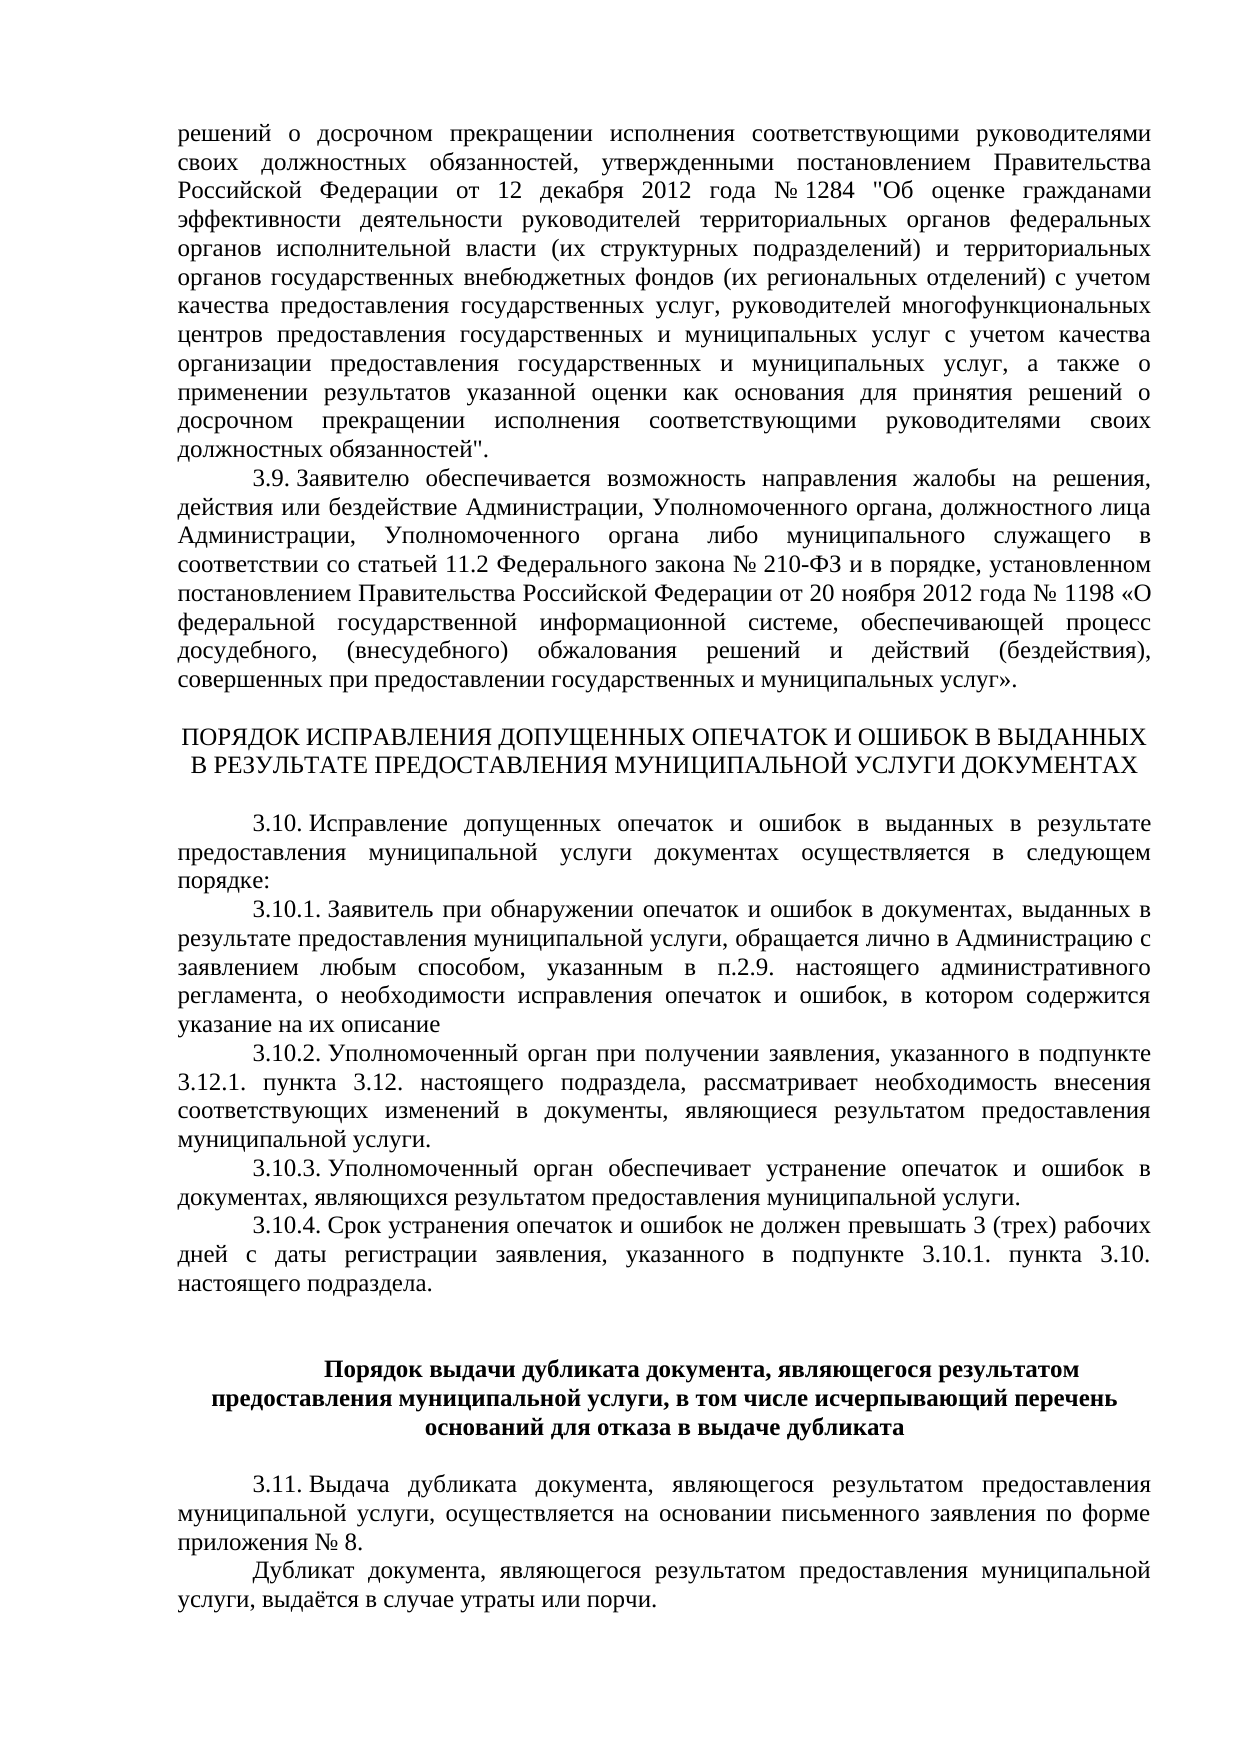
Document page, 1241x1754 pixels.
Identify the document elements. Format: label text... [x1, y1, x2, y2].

text 3.10.2. Уполномоченный орган при получении заявления, указанного в подпункте 3.12.1. пункта 3.12. настоящего подраздела, рассматривает необходимость внесения соответствующих изменений в документы, являющиеся результатом предоставления муниципальной услуги. [177, 1038, 1152, 1153]
text 3.9. Заявителю обеспечивается возможность направления жалобы на решения, действия или бездействие Администрации, Уполномоченного органа, должностного лица Администрации, Уполномоченного органа либо муниципального служащего в соответствии со статьей 11.2 Федерального закона № 210-ФЗ и в порядке, установленном постановлением Правительства Российской Федерации от 20 ноября 2012 года № 1198 «О федеральной государственной информационной системе, обеспечивающей процесс досудебного, (внесудебного) обжалования решений и действий (бездействия), совершенных при предоставлении государственных и муниципальных услуг». [177, 463, 1152, 693]
text 3.10.3. Уполномоченный орган обеспечивает устранение опечаток и ошибок в документах, являющихся результатом предоставления муниципальной услуги. [177, 1153, 1152, 1211]
text Дубликат документа, являющегося результатом предоставления муниципальной услуги, выдаётся в случае утраты или порчи. [177, 1556, 1152, 1613]
text Порядок выдачи дубликата документа, являющегося результатом предоставления муниципальной услуги, в том числе исчерпывающий перечень оснований для отказа в выдаче дубликата [177, 1354, 1152, 1441]
text В РЕЗУЛЬТАТЕ ПРЕДОСТАВЛЕНИЯ МУНИЦИПАЛЬНОЙ УСЛУГИ ДОКУМЕНТАХ [177, 751, 1152, 779]
text 3.11. Выдача дубликата документа, являющегося результатом предоставления муниципальной услуги, осуществляется на основании письменного заявления по форме приложения № 8. [177, 1469, 1152, 1556]
text 3.10.4. Срок устранения опечаток и ошибок не должен превышать 3 (трех) рабочих дней с даты регистрации заявления, указанного в подпункте 3.10.1. пункта 3.10. настоящего подраздела. [177, 1211, 1152, 1297]
text 3.10. Исправление допущенных опечаток и ошибок в выданных в результате предоставления муниципальной услуги документах осуществляется в следующем порядке: [177, 808, 1152, 894]
text ПОРЯДОК ИСПРАВЛЕНИЯ ДОПУЩЕННЫХ ОПЕЧАТОК И ОШИБОК В ВЫДАННЫХ [177, 722, 1152, 751]
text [177, 118, 1152, 463]
text 3.10.1. Заявитель при обнаружении опечаток и ошибок в документах, выданных в результате предоставления муниципальной услуги, обращается лично в Администрацию с заявлением любым способом, указанным в п.2.9. настоящего административного регламента, о необходимости исправления опечаток и ошибок, в котором содержится указание на их описание [177, 894, 1152, 1038]
